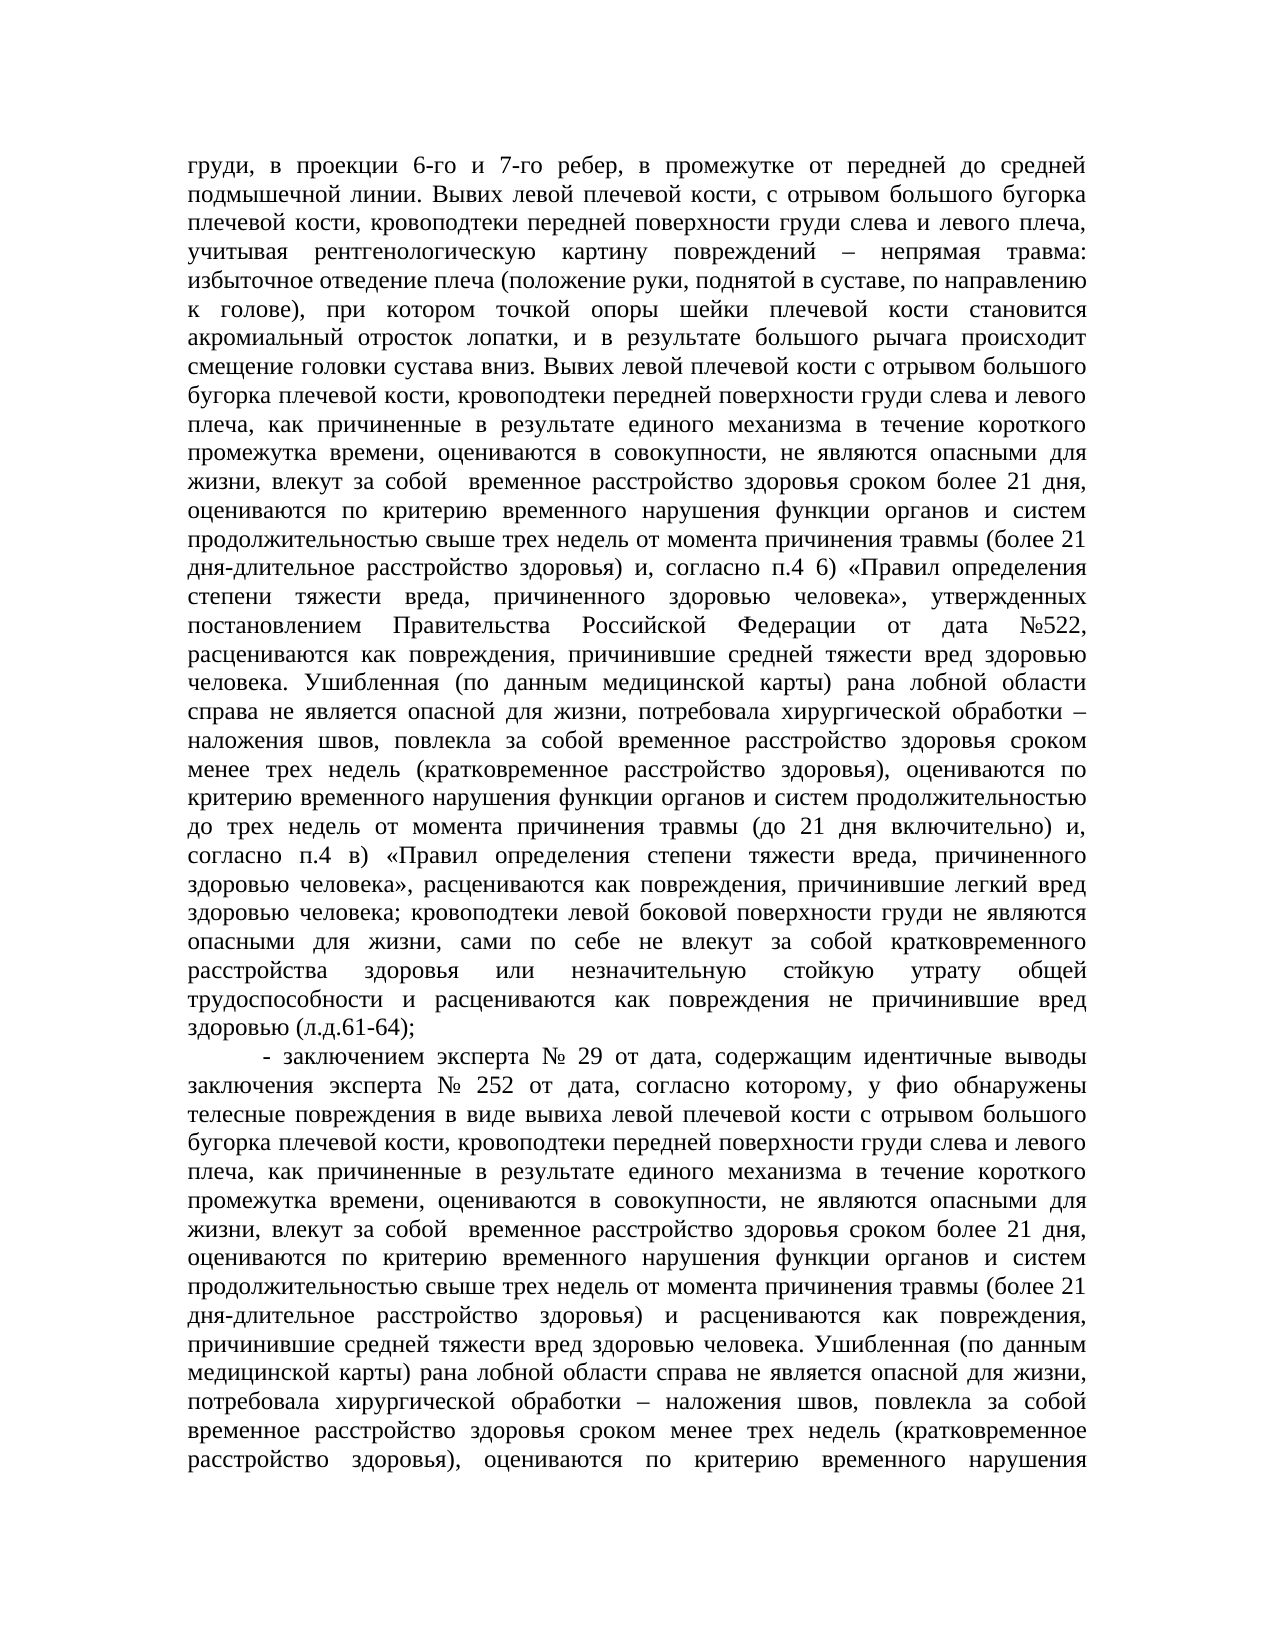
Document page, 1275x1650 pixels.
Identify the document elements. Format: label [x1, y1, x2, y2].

text [187, 1041, 1087, 1472]
text [187, 150, 1087, 1041]
